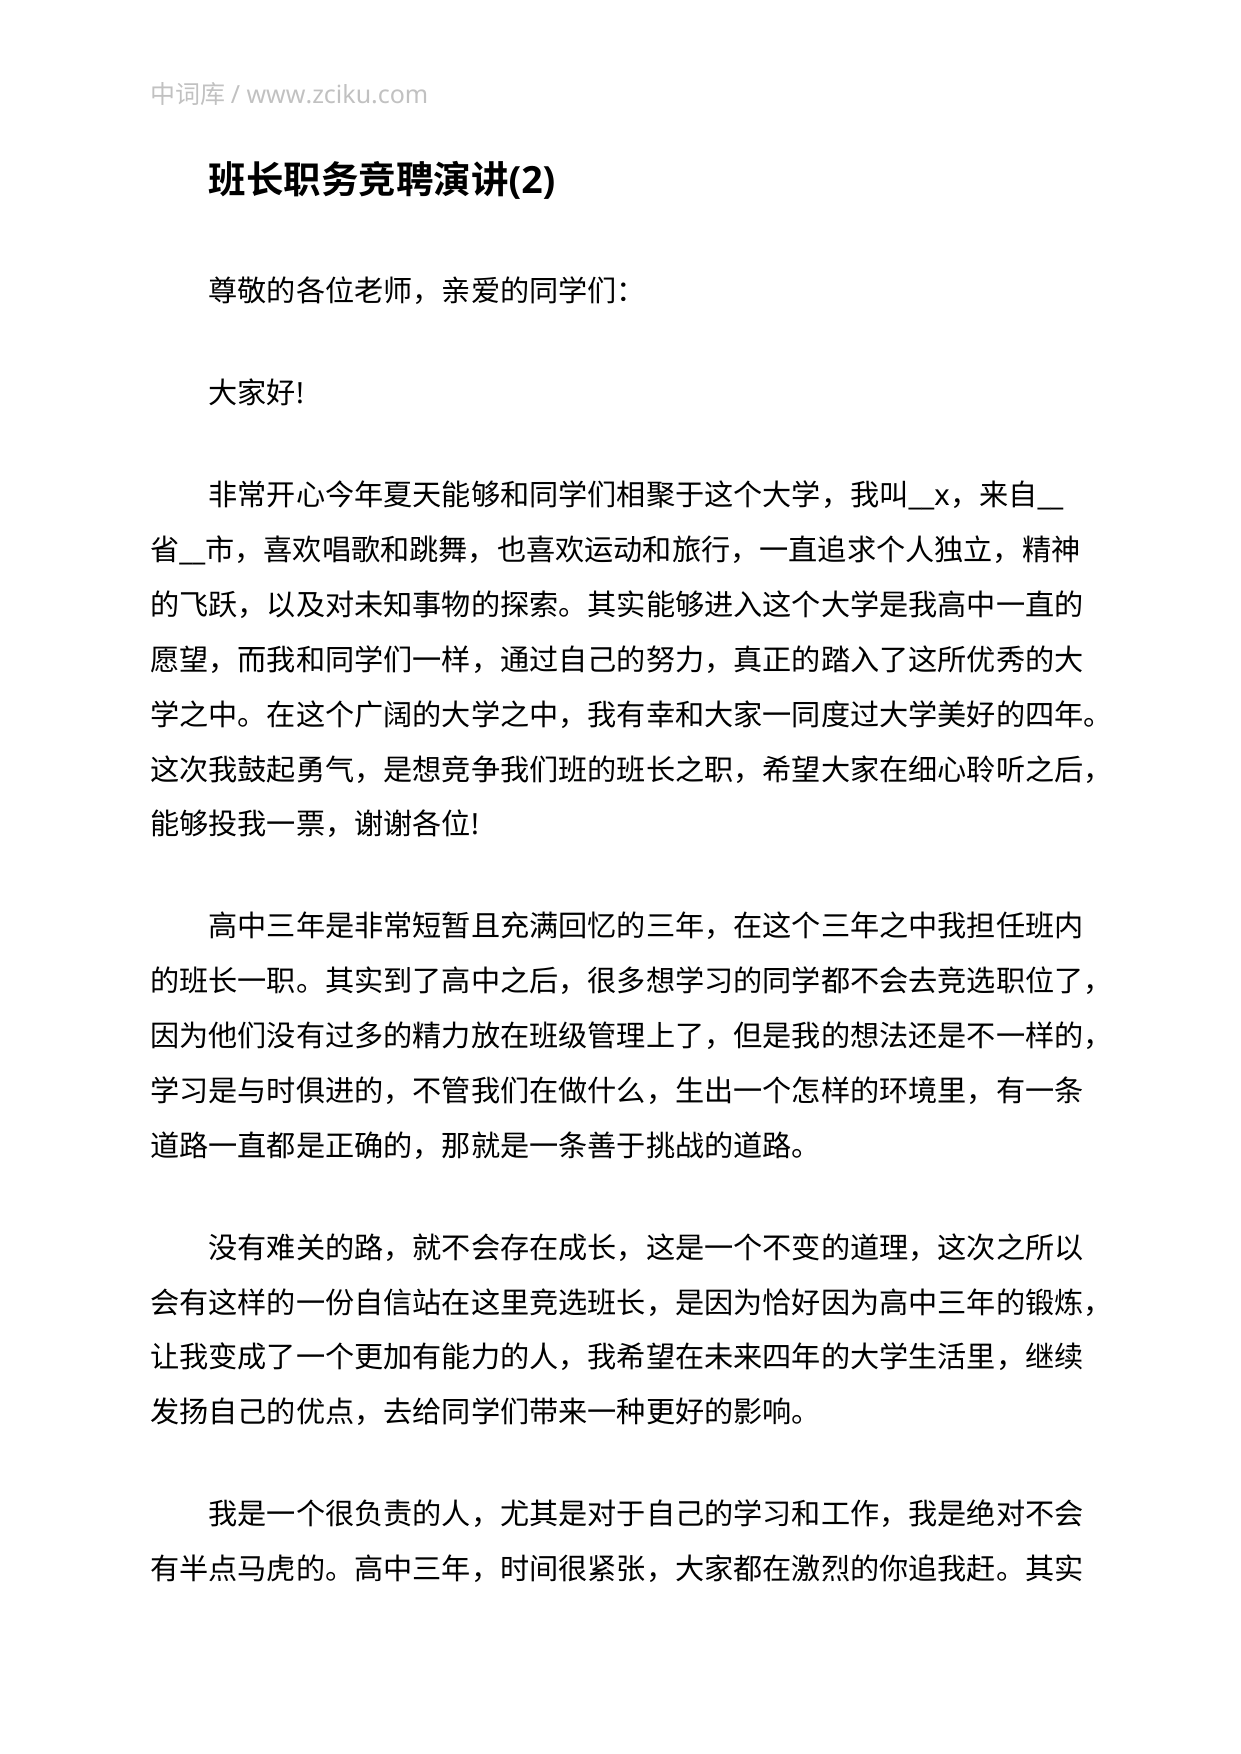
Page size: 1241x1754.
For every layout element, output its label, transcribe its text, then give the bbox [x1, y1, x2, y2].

text 高中三年是非常短暂且充满回忆的三年，在这个三年之中我担任班内的班长一职。其实到了高中之后，很多想学习的同学都不会去竞选职位了，因为他们没有过多的精力放在班级管理上了，但是我的想法还是不一样的，学习是与时俱进的，不管我们在做什么，生出一个怎样的环境里，有一条道路一直都是正确的，那就是一条善于挑战的道路。 [150, 903, 1090, 1165]
text 没有难关的路，就不会存在成长，这是一个不变的道理，这次之所以会有这样的一份自信站在这里竞选班长，是因为恰好因为高中三年的锻炼，让我变成了一个更加有能力的人，我希望在未来四年的大学生活里，继续发扬自己的优点，去给同学们带来一种更好的影响。 [150, 1224, 1090, 1431]
text 大家好! [150, 369, 1090, 412]
text 尊敬的各位老师，亲爱的同学们： [150, 268, 1090, 310]
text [150, 1491, 1090, 1588]
text 班长职务竞聘演讲(2) [150, 150, 1090, 204]
text 非常开心今年夏天能够和同学们相聚于这个大学，我叫__x，来自__省__市，喜欢唱歌和跳舞，也喜欢运动和旅行，一直追求个人独立，精神的飞跃，以及对未知事物的探索。其实能够进入这个大学是我高中一直的愿望，而我和同学们一样，通过自己的努力，真正的踏入了这所优秀的大学之中。在这个广阔的大学之中，我有幸和大家一同度过大学美好的四年。这次我鼓起勇气，是想竞争我们班的班长之职，希望大家在细心聆听之后，能够投我一票，谢谢各位! [150, 471, 1090, 843]
